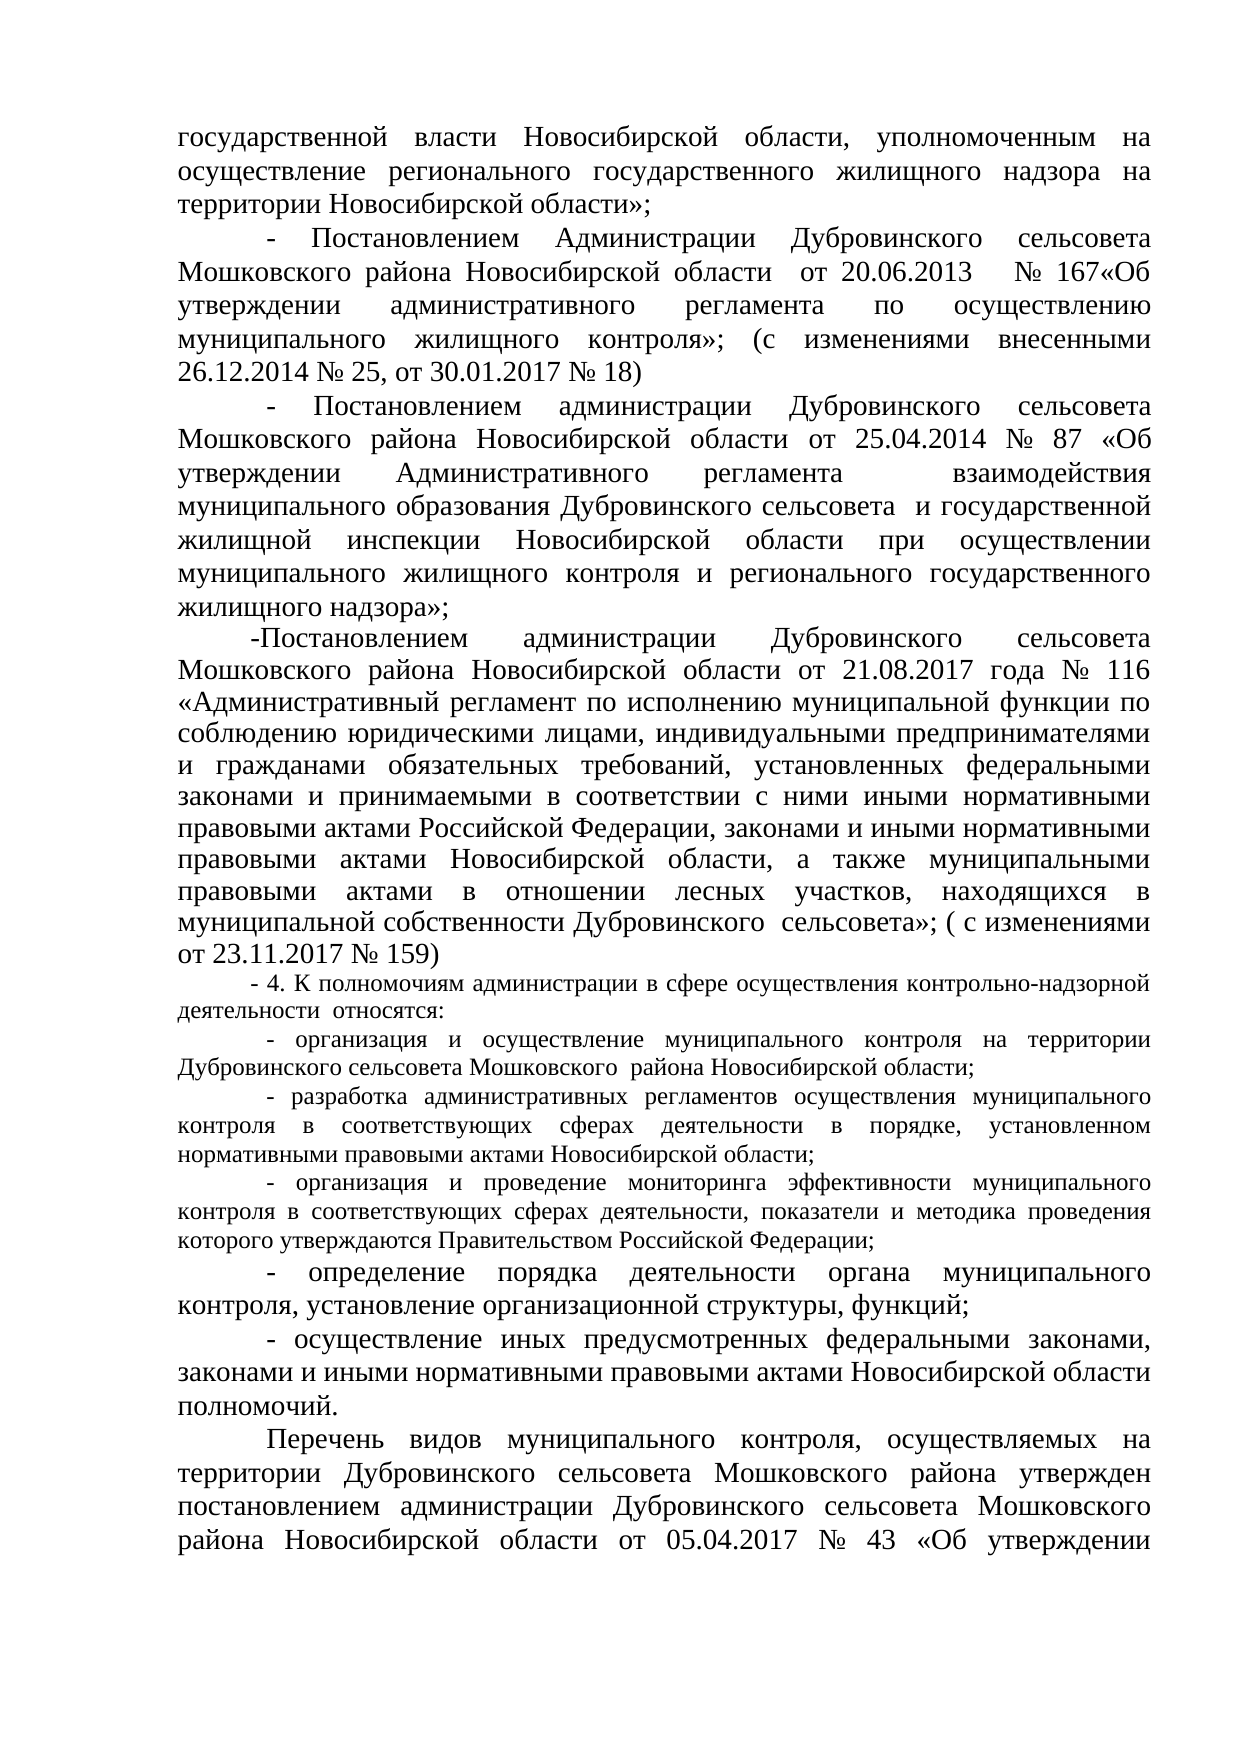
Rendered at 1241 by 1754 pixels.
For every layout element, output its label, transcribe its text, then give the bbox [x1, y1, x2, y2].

text - определение порядка деятельности органа муниципального контроля, установление организационной структуры, функций; [177, 1254, 1152, 1321]
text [177, 119, 1152, 220]
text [177, 1421, 1152, 1556]
text - 4. К полномочиям администрации в сфере осуществления контрольно-надзорной деятельности относятся: [177, 970, 1151, 1024]
text - разработка административных регламентов осуществления муниципального контроля в соответствующих сферах деятельности в порядке, установленном нормативными правовыми актами Новосибирской области; [177, 1081, 1152, 1167]
text - Постановлением Администрации Дубровинского сельсовета Мошковского района Новосибирской области от 20.06.2013 № 167«Об утверждении административного регламента по осуществлению муниципального жилищного контроля»; (с изменениями внесенными 26.12.2014 № 25, от 30.01.2017 № 18) [177, 220, 1152, 388]
text - организация и осуществление муниципального контроля на территории Дубровинского сельсовета Мошковского района Новосибирской области; [177, 1024, 1152, 1081]
text -Постановлением администрации Дубровинского сельсовета Мошковского района Новосибирской области от 21.08.2017 года № 116 «Административный регламент по исполнению муниципальной функции по соблюдению юридическими лицами, индивидуальными предпринимателями и гражданами обязательных требований, установленных федеральными законами и принимаемыми в соответствии с ними иными нормативными правовыми актами Российской Федерации, законами и иными нормативными правовыми актами Новосибирской области, а также муниципальными правовыми актами в отношении лесных участков, находящихся в муниципальной собственности Дубровинского сельсовета»; ( с изменениями от 23.11.2017 № 159) [177, 623, 1151, 970]
text - осуществление иных предусмотренных федеральными законами, законами и иными нормативными правовыми актами Новосибирской области полномочий. [177, 1321, 1152, 1421]
text - организация и проведение мониторинга эффективности муниципального контроля в соответствующих сферах деятельности, показатели и методика проведения которого утверждаются Правительством Российской Федерации; [177, 1167, 1152, 1254]
text - Постановлением администрации Дубровинского сельсовета Мошковского района Новосибирской области от 25.04.2014 № 87 «Об утверждении Административного регламента взаимодействия муниципального образования Дубровинского сельсовета и государственной жилищной инспекции Новосибирской области при осуществлении муниципального жилищного контроля и регионального государственного жилищного надзора»; [177, 388, 1152, 623]
